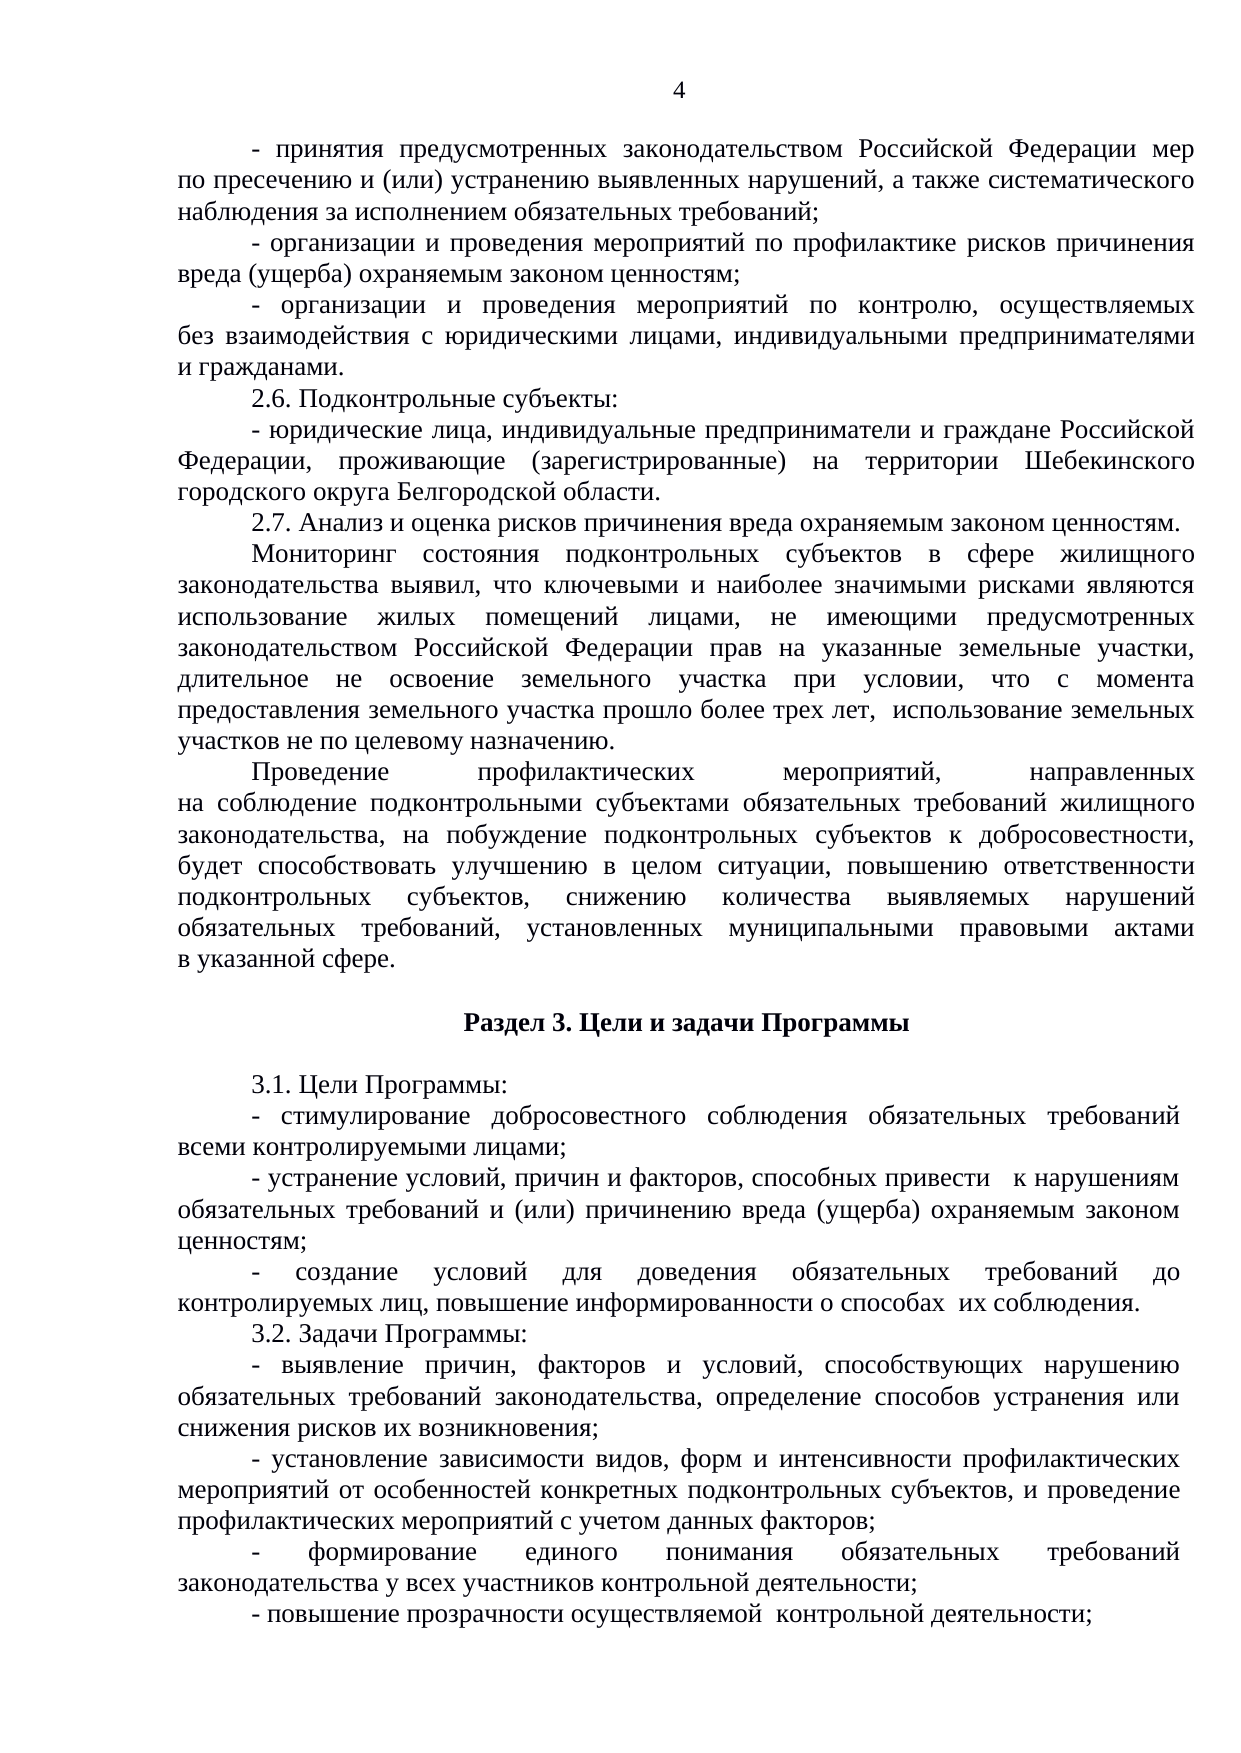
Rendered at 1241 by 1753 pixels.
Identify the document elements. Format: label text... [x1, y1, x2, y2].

text - создание условий для доведения обязательных требований до контролируемых лиц, повышение информированности о способах их соблюдения. [177, 1255, 1181, 1317]
text - установление зависимости видов, форм и интенсивности профилактических мероприятий от особенностей конкретных подконтрольных субъектов, и проведение профилактических мероприятий с учетом данных факторов; [177, 1442, 1181, 1535]
text - формирование единого понимания обязательных требований законодательства у всех участников контрольной деятельности; [177, 1535, 1181, 1598]
text - повышение прозрачности осуществляемой контрольной деятельности; [177, 1598, 1181, 1629]
text - стимулирование добросовестного соблюдения обязательных требований всеми контролируемыми лицами; [177, 1099, 1181, 1162]
text 3.1. Цели Программы: [177, 1068, 1181, 1099]
text - юридические лица, индивидуальные предприниматели и граждане Российской Федерации, проживающие (зарегистрированные) на территории Шебекинского городского округа Белгородской области. [177, 413, 1196, 506]
text - принятия предусмотренных законодательством Российской Федерации мер по пресечению и (или) устранению выявленных нарушений, а также систематического наблюдения за исполнением обязательных требований; [177, 132, 1196, 226]
text 2.7. Анализ и оценка рисков причинения вреда охраняемым законом ценностям. [177, 506, 1196, 537]
text Проведение профилактических мероприятий, направленных на соблюдение подконтрольными субъектами обязательных требований жилищного законодательства, на побуждение подконтрольных субъектов к добросовестности, будет способствовать улучшению в целом ситуации, повышению ответственности подконтрольных субъектов, снижению количества выявляемых нарушений обязательных требований, установленных муниципальными правовыми актами в указанной сфере. [177, 755, 1196, 973]
text 3.2. Задачи Программы: [177, 1317, 1181, 1348]
text - организации и проведения мероприятий по контролю, осуществляемых без взаимодействия с юридическими лицами, индивидуальными предпринимателями и гражданами. [177, 288, 1196, 382]
text Мониторинг состояния подконтрольных субъектов в сфере жилищного законодательства выявил, что ключевыми и наиболее значимыми рисками являются использование жилых помещений лицами, не имеющими предусмотренных законодательством Российской Федерации прав на указанные земельные участки, длительное не освоение земельного участка при условии, что с момента предоставления земельного участка прошло более трех лет, использование земельных участков не по целевому назначению. [177, 537, 1196, 755]
text 2.6. Подконтрольные субъекты: [177, 382, 1196, 413]
text - устранение условий, причин и факторов, способных привести к нарушениям обязательных требований и (или) причинению вреда (ущерба) охраняемым законом ценностям; [177, 1162, 1181, 1255]
text - организации и проведения мероприятий по профилактике рисков причинения вреда (ущерба) охраняемым законом ценностям; [177, 226, 1196, 288]
text Раздел 3. Цели и задачи Программы [177, 1006, 1196, 1037]
text - выявление причин, факторов и условий, способствующих нарушению обязательных требований законодательства, определение способов устранения или снижения рисков их возникновения; [177, 1348, 1181, 1442]
